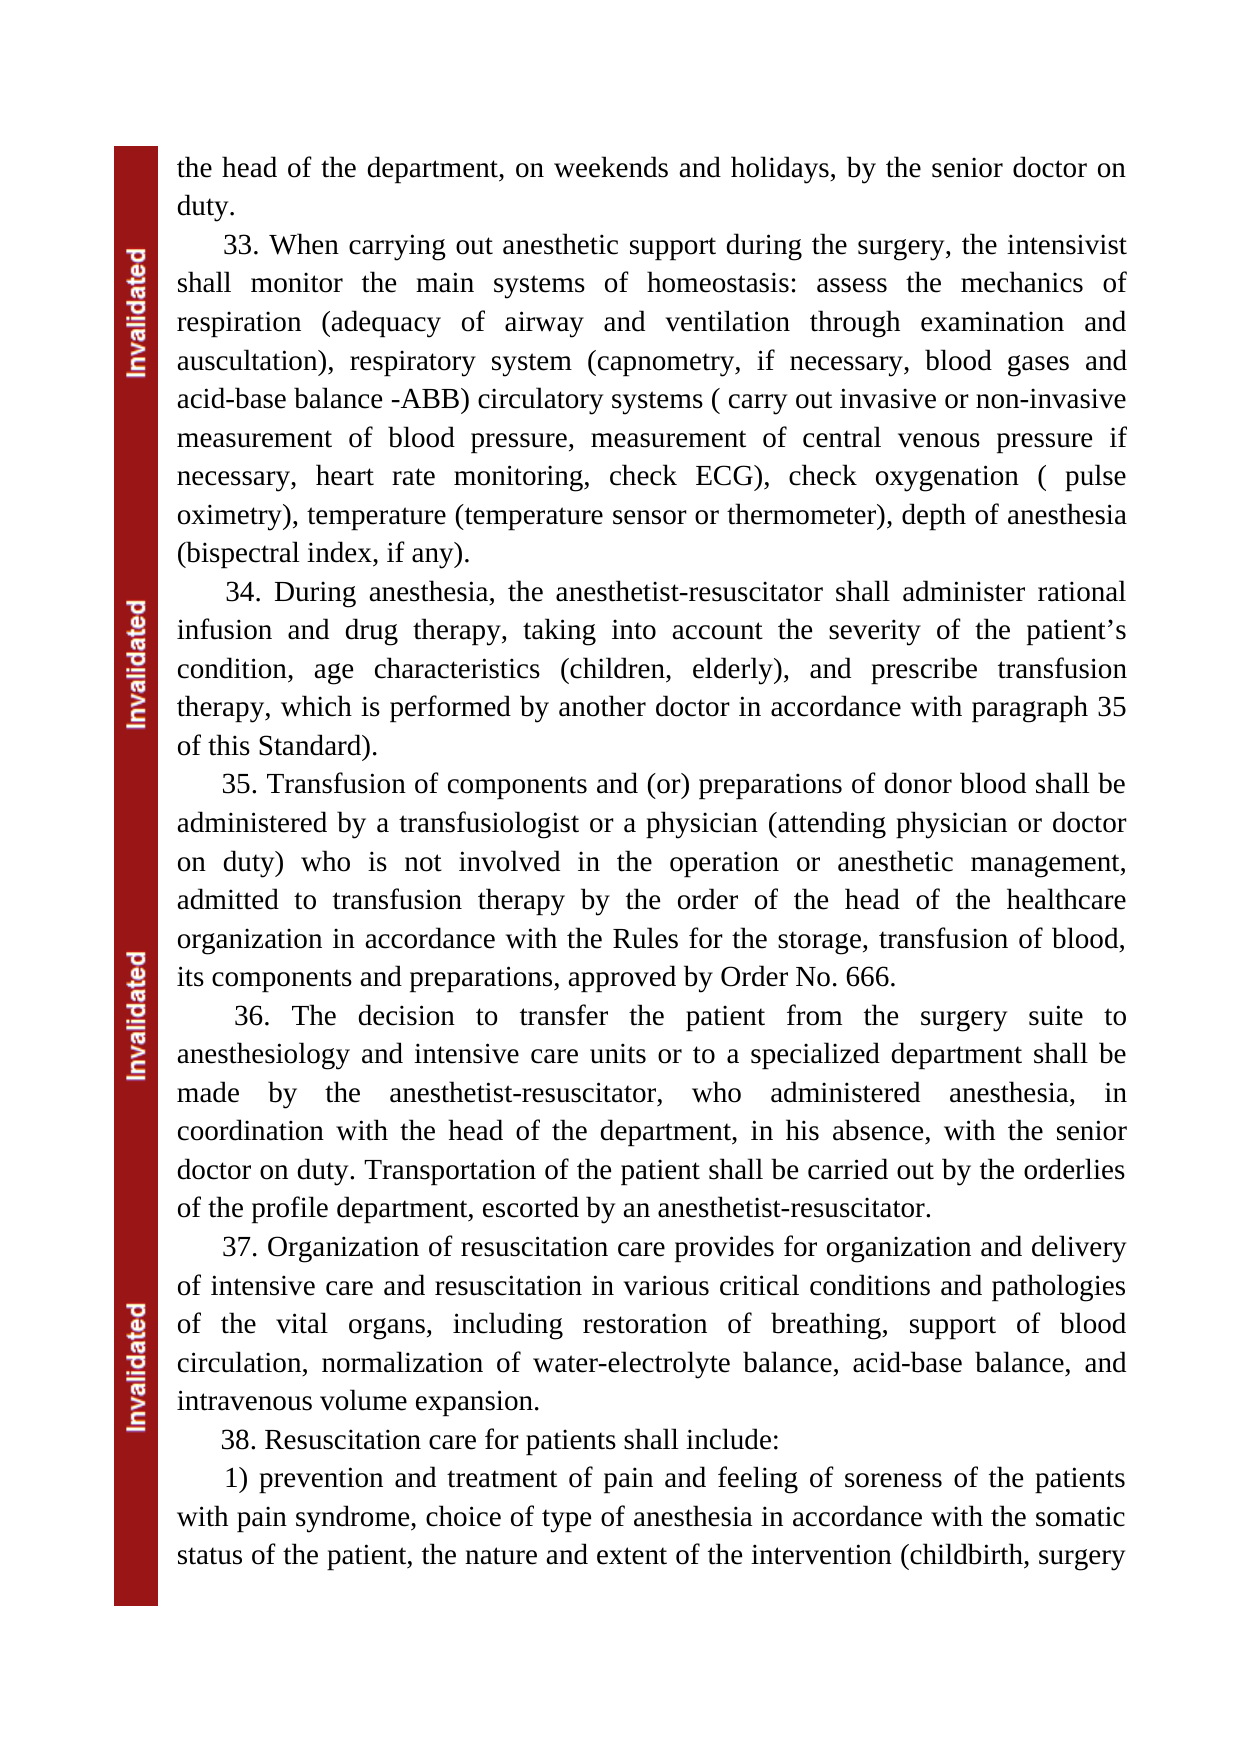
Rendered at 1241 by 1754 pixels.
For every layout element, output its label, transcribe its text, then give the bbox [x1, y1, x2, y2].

text 35. Transfusion of components and (or) preparations of donor blood shall be administered by a transfusiologist or a physician (attending physician or doctor on duty) who is not involved in the operation or anesthetic management, admitted to transfusion therapy by the order of the head of the healthcare organization in accordance with the Rules for the storage, transfusion of blood, its components and preparations, approved by Order No. 666. [112, 767, 1128, 993]
text 36. The decision to transfer the patient from the surgery suite to anesthesiology and intensive care units or to a specialized department shall be made by the anesthetist-resuscitator, who administered anesthesia, in coordination with the head of the department, in his absence, with the senior doctor on duty. Transportation of the patient shall be carried out by the orderlies of the profile department, escorted by an anesthetist-resuscitator. [112, 998, 1128, 1224]
text 38. Resuscitation care for patients shall include: [112, 1422, 1128, 1455]
picture [114, 1571, 158, 1606]
picture [114, 1455, 158, 1460]
picture [114, 993, 158, 998]
picture [114, 569, 158, 574]
picture [114, 762, 158, 767]
picture [114, 146, 158, 150]
text 34. During anesthesia, the anesthetist-resuscitator shall administer rational infusion and drug therapy, taking into account the severity of the patient’s condition, age characteristics (children, elderly), and prescribe transfusion therapy, which is performed by another doctor in accordance with paragraph 35 of this Standard). [112, 574, 1128, 762]
picture [114, 222, 158, 227]
text 37. Organization of resuscitation care provides for organization and delivery of intensive care and resuscitation in various critical conditions and pathologies of the vital organs, including restoration of breathing, support of blood circulation, normalization of water-electrolyte balance, acid-base balance, and intravenous volume expansion. [112, 1229, 1128, 1417]
picture [114, 1417, 158, 1422]
text 33. When carrying out anesthetic support during the surgery, the intensivist shall monitor the main systems of homeostasis: assess the mechanics of respiration (adequacy of airway and ventilation through examination and auscultation), respiratory system (capnometry, if necessary, blood gases and acid-base balance -ABB) circulatory systems ( carry out invasive or non-invasive measurement of blood pressure, measurement of central venous pressure if necessary, heart rate monitoring, check ECG), check oxygenation ( pulse oximetry), temperature (temperature sensor or thermometer), depth of anesthesia (bispectral index, if any). [112, 227, 1128, 569]
picture [114, 1224, 158, 1229]
